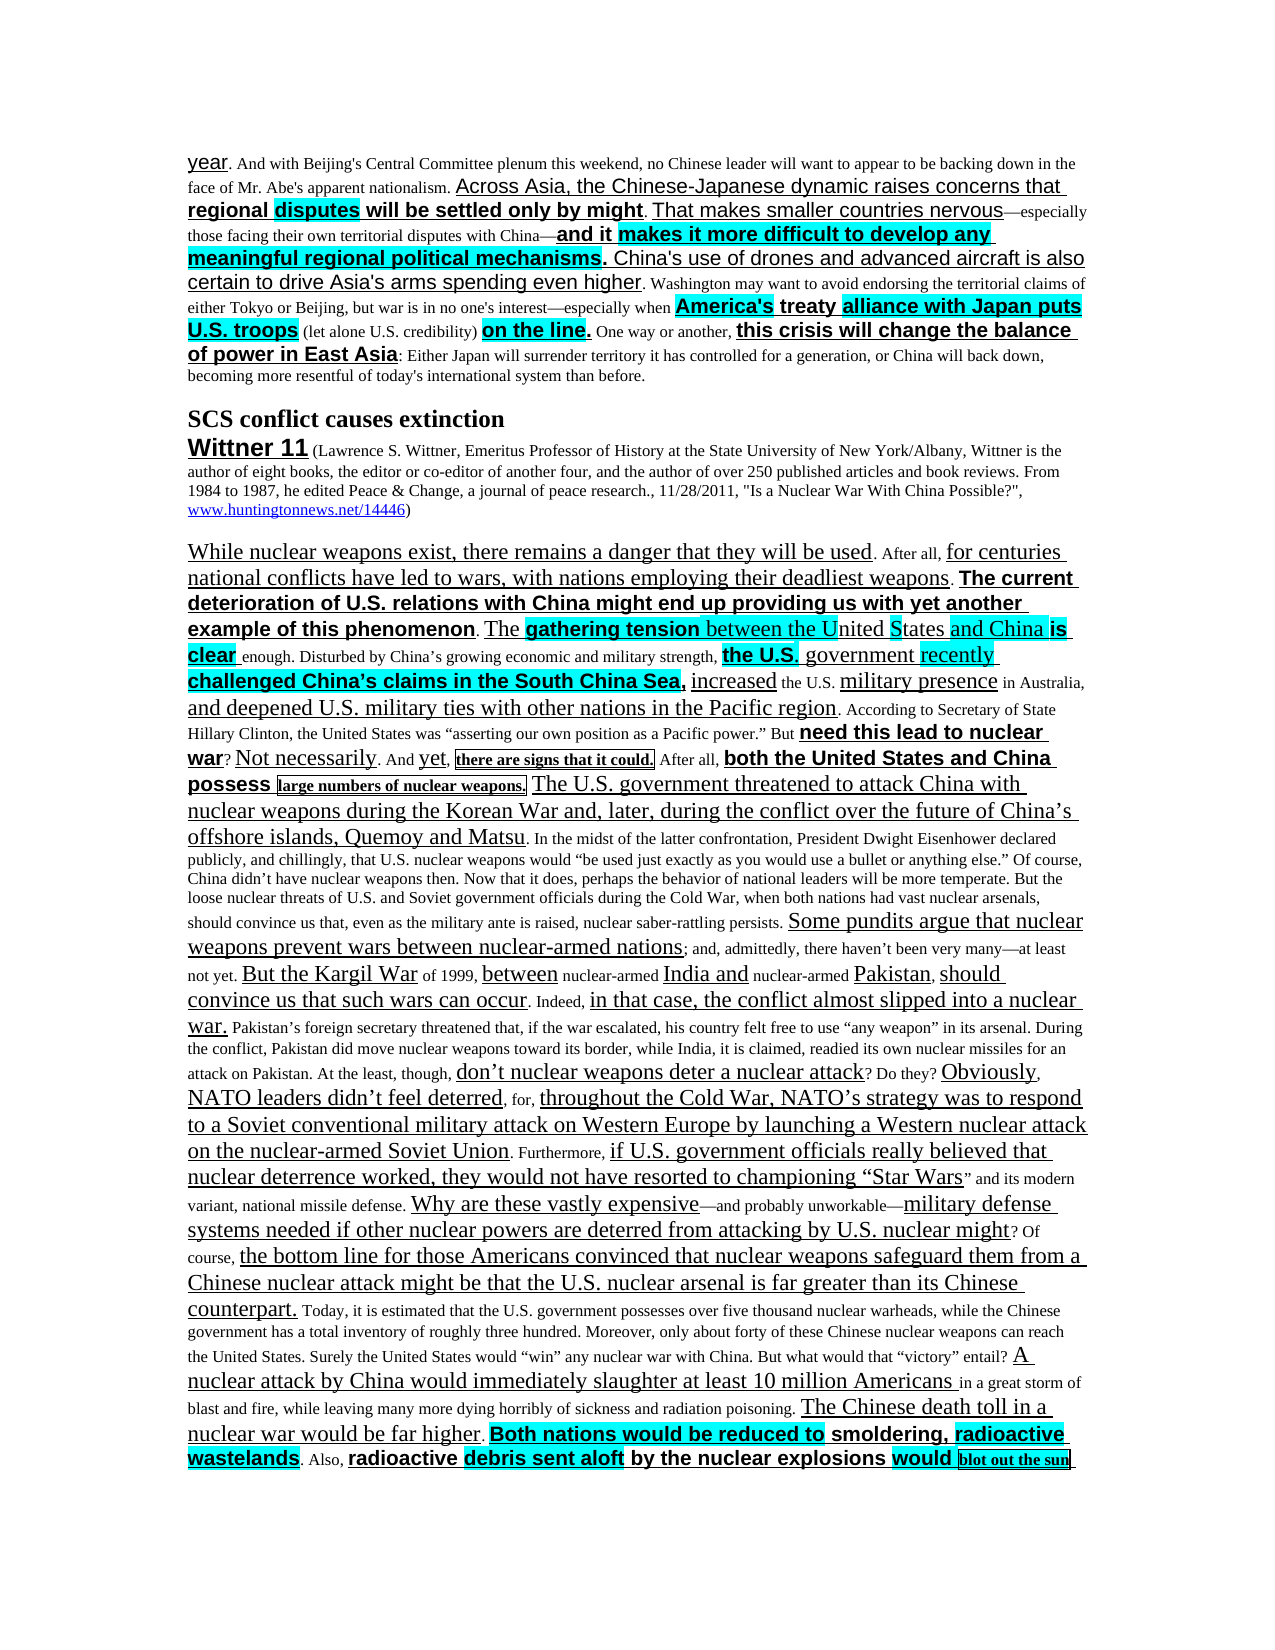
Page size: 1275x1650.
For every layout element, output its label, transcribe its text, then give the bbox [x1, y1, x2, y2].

text SCS conflict causes extinction [187, 404, 1087, 433]
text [187, 150, 1087, 385]
text Wittner 11 (Lawrence S. Wittner, Emeritus Professor of History at the State University of New York/Albany, Wittner is the author of eight books, the editor or co-editor of another four, and the author of over 250 published articles and book reviews. From 1984 to 1987, he edited Peace & Change, a journal of peace research., 11/28/2011, "Is a Nuclear War With China Possible?", www.huntingtonnews.net/14446) [187, 433, 1087, 519]
